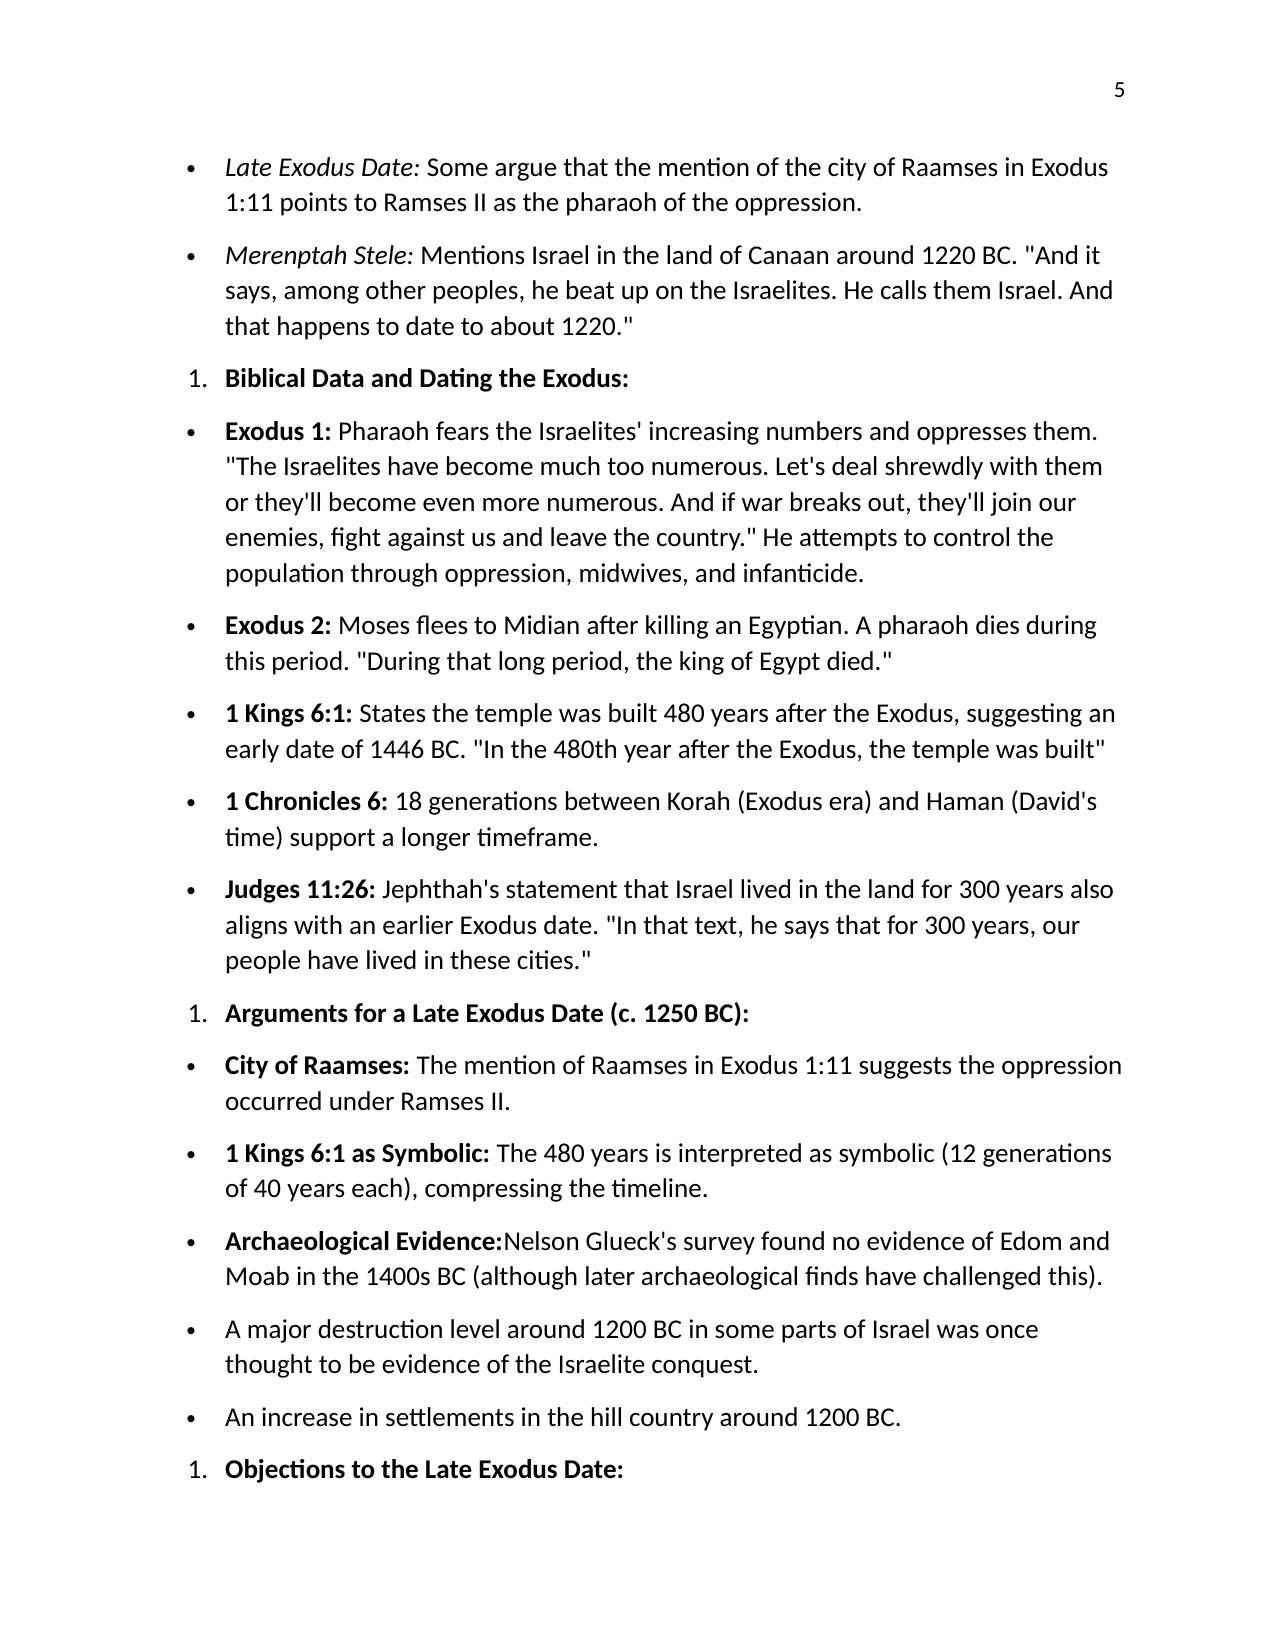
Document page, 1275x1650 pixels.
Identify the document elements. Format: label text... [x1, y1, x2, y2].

list 1 Kings 6:1: States the temple was built 480 years after the Exodus, suggesting an early date of 1446 BC. "In the 480th year after the Exodus, the temple was built" [187, 696, 1125, 765]
list A major destruction level around 1200 BC in some parts of Israel was once thought to be evidence of the Israelite conquest. [187, 1312, 1125, 1381]
list Exodus 1: Pharaoh fears the Israelites' increasing numbers and oppresses them. "The Israelites have become much too numerous. Let's deal shrewdly with them or they'll become even more numerous. And if war breaks out, they'll join our enemies, fight against us and leave the country." He attempts to control the population through oppression, midwives, and infanticide. [187, 414, 1125, 589]
list Biblical Data and Dating the Exodus: [187, 361, 1125, 394]
list An increase in settlements in the hill country around 1200 BC. [187, 1400, 1125, 1433]
list Merenptah Stele: Mentions Israel in the land of Canaan around 1220 BC. "And it says, among other peoples, he beat up on the Israelites. He calls them Israel. And that happens to date to about 1220." [187, 238, 1125, 342]
list Late Exodus Date: Some argue that the mention of the city of Raamses in Exodus 1:11 points to Ramses II as the pharaoh of the oppression. [187, 150, 1125, 219]
list Exodus 2: Moses flees to Midian after killing an Egyptian. A pharaoh dies during this period. "During that long period, the king of Egypt died." [187, 608, 1125, 677]
list Judges 11:26: Jephthah's statement that Israel lived in the land for 300 years also aligns with an earlier Exodus date. "In that text, he says that for 300 years, our people have lived in these cities." [187, 872, 1125, 977]
list Objections to the Late Exodus Date: [187, 1452, 1125, 1485]
list 1 Kings 6:1 as Symbolic: The 480 years is interpreted as symbolic (12 generations of 40 years each), compressing the timeline. [187, 1136, 1125, 1205]
list City of Raamses: The mention of Raamses in Exodus 1:11 suggests the oppression occurred under Ramses II. [187, 1048, 1125, 1117]
list Archaeological Evidence:Nelson Glueck's survey found no evidence of Edom and Moab in the 1400s BC (although later archaeological finds have challenged this). [187, 1224, 1125, 1293]
list 1 Chronicles 6: 18 generations between Korah (Exodus era) and Haman (David's time) support a longer timeframe. [187, 784, 1125, 853]
list Arguments for a Late Exodus Date (c. 1250 BC): [187, 996, 1125, 1029]
